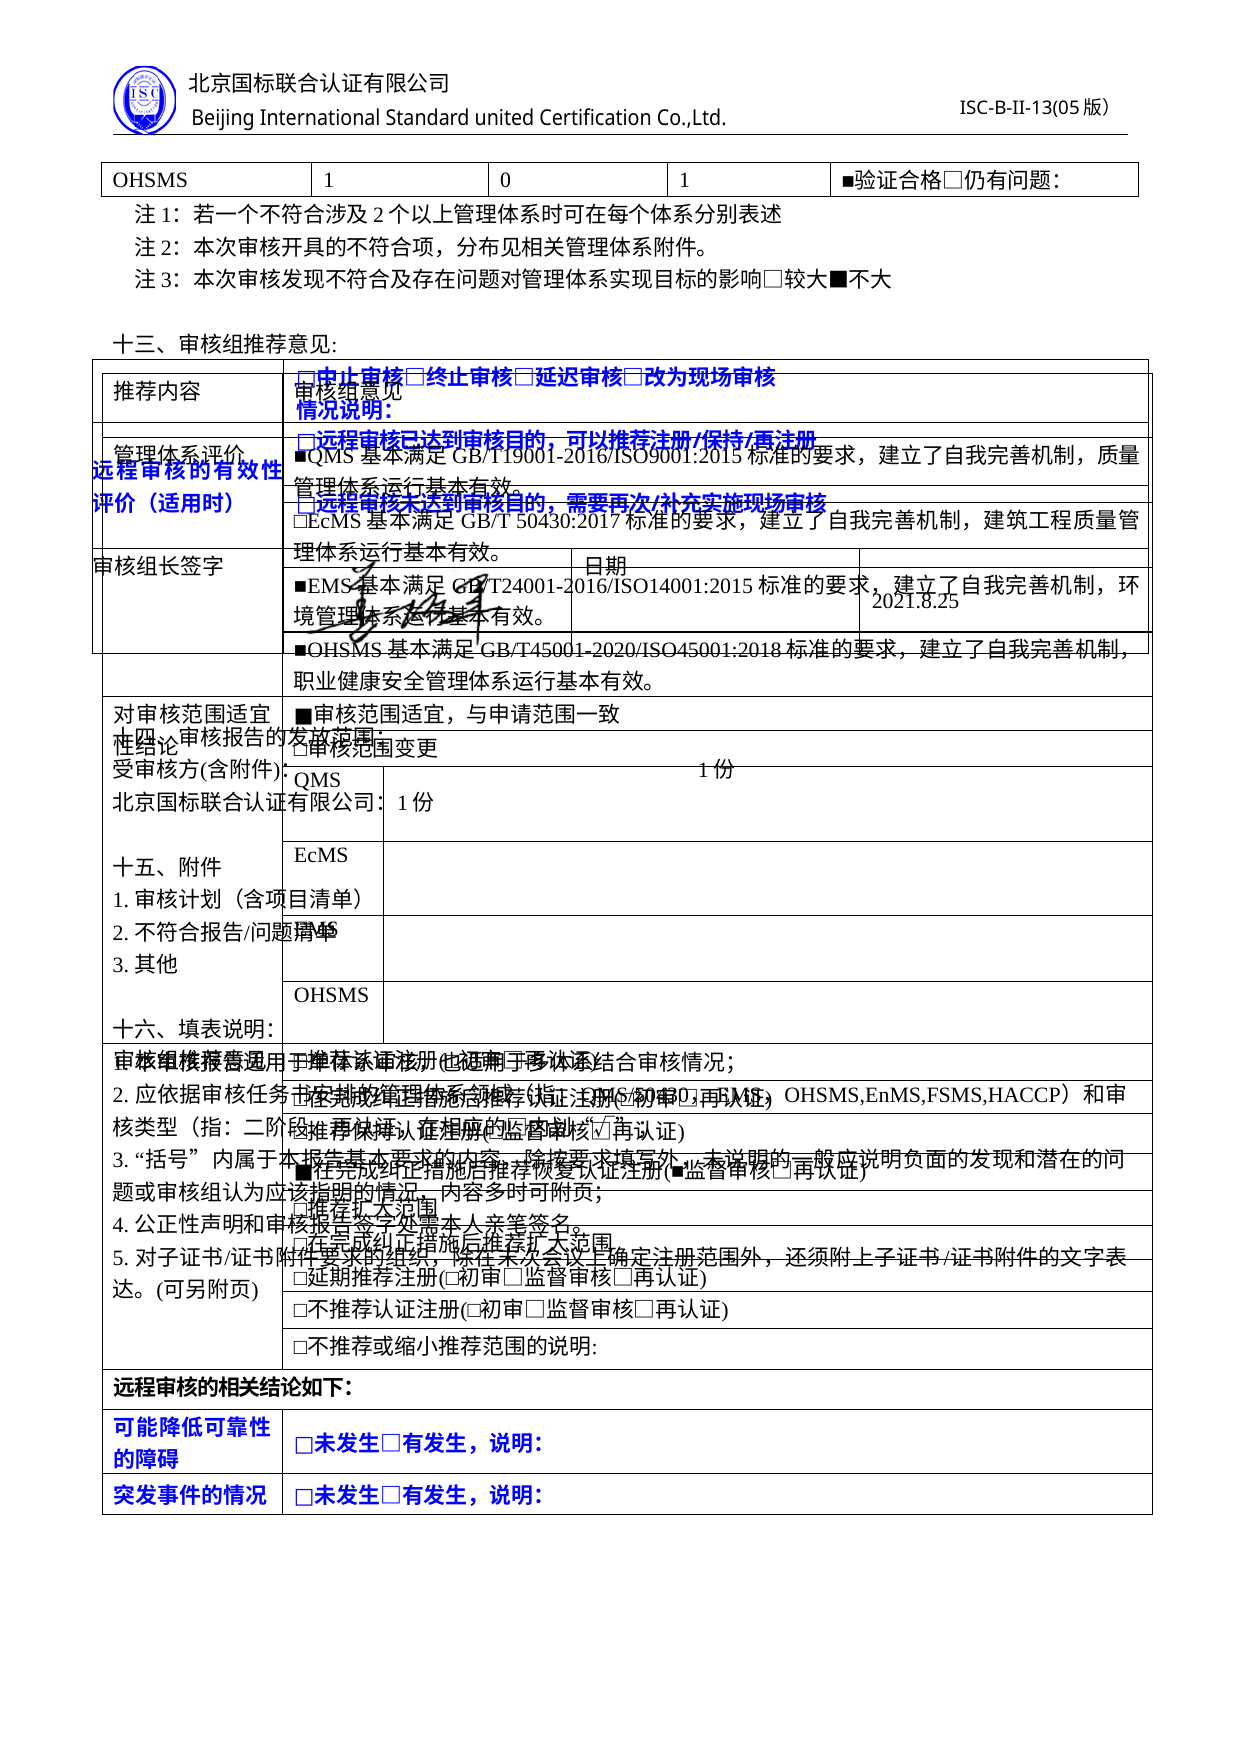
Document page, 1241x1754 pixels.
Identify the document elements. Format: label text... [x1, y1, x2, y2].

table_cell □不推荐认证注册(□初审□监督审核□再认证) [283, 1292, 1152, 1328]
table_cell [384, 982, 1152, 1042]
table_cell □审核范围变更 [283, 731, 1152, 766]
text 注2：本次审核开具的不符合项，分布见相关管理体系附件。 [112, 229, 1128, 262]
table_cell [384, 842, 1152, 915]
table_cell 1 [668, 163, 830, 196]
table_cell □延期推荐注册(□初审□监督审核□再认证) [283, 1260, 1152, 1291]
text 十三、审核组推荐意见: [112, 327, 1128, 359]
table_cell □未发生□有发生，说明： [283, 1410, 1152, 1473]
table_cell □在完成纠正措施后推荐认证注册(□初审□再认证) [283, 1081, 1152, 1113]
table_cell [384, 767, 1152, 841]
table_cell 0 [489, 163, 667, 196]
table_cell □不推荐或缩小推荐范围的说明: [283, 1329, 1152, 1368]
table_cell [384, 916, 1152, 981]
table_cell □未发生□有发生，说明： [283, 1474, 1152, 1514]
table_cell □推荐认证注册(□初审□再认证) [283, 1044, 1152, 1080]
table_cell OHSMS [283, 982, 383, 1042]
table_cell □在完成纠正措施后推荐扩大范围 [283, 1226, 1152, 1258]
table_cell QMS [283, 767, 383, 841]
table_cell 远程审核的相关结论如下： [103, 1370, 1152, 1409]
table_cell 管理体系评价 [103, 438, 282, 696]
table_cell 突发事件的情况 [103, 1474, 282, 1514]
table_cell ■QMS 基本满足GB/T19001-2016/ISO9001:2015标准的要求，建立了自我完善机制，质量管理体系运行基本有效。 [283, 438, 1152, 502]
table_cell ■在完成纠正措施后推荐恢复认证注册(■监督审核□再认证) [283, 1154, 1152, 1190]
text 注1：若一个不符合涉及2个以上管理体系时可在每个体系分别表述 [112, 197, 1128, 229]
table_header □中止审核□终止审核□延迟审核□改为现场审核 情况说明： [284, 360, 1148, 373]
table_cell ■验证合格□仍有问题： [831, 163, 1138, 196]
table_cell ■EMS基本满足GB/T24001-2016/ISO14001:2015标准的要求，建立了自我完善机制，环境管理体系运行基本有效。 [283, 568, 1152, 631]
picture [112, 65, 176, 134]
table_cell 可能降低可靠性的障碍 [103, 1410, 282, 1473]
table_cell ■审核范围适宜，与申请范围一致 [283, 697, 1152, 730]
table_cell □EcMS基本满足GB/T 50430:2017标准的要求，建立了自我完善机制，建筑工程质量管理体系运行基本有效。 [283, 503, 1152, 567]
table_header 突发事件的处置措施 [93, 360, 283, 422]
text 注3：本次审核发现不符合及存在问题对管理体系实现目标的影响□较大■不大 [112, 262, 1128, 294]
table_cell □推荐保持认证注册(□监督审核□再认证) [283, 1114, 1152, 1152]
table_cell 对审核范围适宜性结论 [103, 697, 282, 1042]
table_cell OHSMS [102, 163, 311, 196]
table_cell EMS [283, 916, 383, 981]
table_header 推荐内容 [103, 374, 282, 437]
table_cell ■OHSMS基本满足GB/T45001-2020/ISO45001:2018标准的要求，建立了自我完善机制，职业健康安全管理体系运行基本有效。 [283, 633, 1152, 696]
table_header 审核组意见 [283, 374, 1152, 437]
table_cell 审核组推荐意见 [103, 1044, 282, 1368]
table_cell □推荐扩大范围 [283, 1191, 1152, 1225]
table_cell EcMS [283, 842, 383, 915]
table_cell 1 [312, 163, 488, 196]
